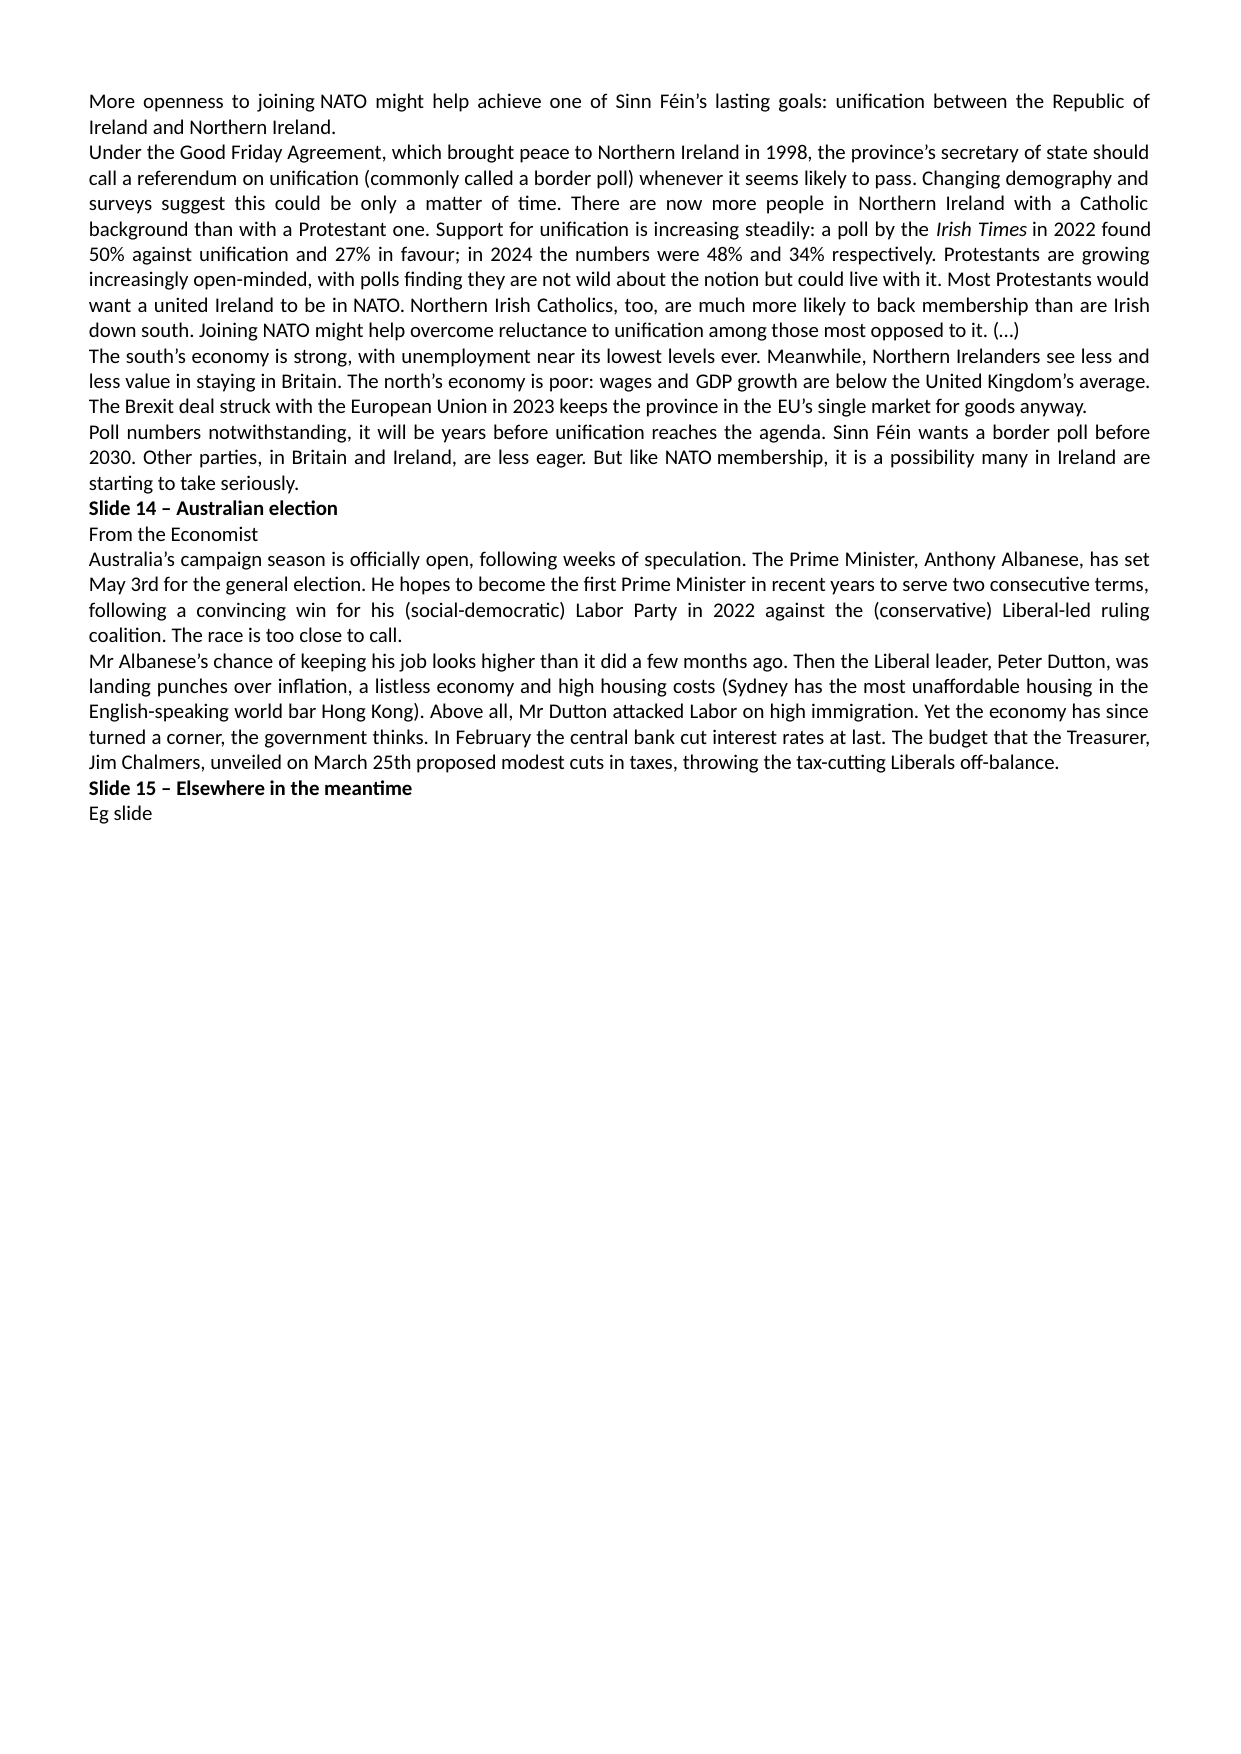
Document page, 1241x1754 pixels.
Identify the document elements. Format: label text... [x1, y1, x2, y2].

text Under the Good Friday Agreement, which brought peace to Northern Ireland in 1998, the province’s secretary of state should call a referendum on unification (commonly called a border poll) whenever it seems likely to pass. Changing demography and surveys suggest this could be only a matter of time. There are now more people in Northern Ireland with a Catholic background than with a Protestant one. Support for unification is increasing steadily: a poll by the Irish Times in 2022 found 50% against unification and 27% in favour; in 2024 the numbers were 48% and 34% respectively. Protestants are growing increasingly open-minded, with polls finding they are not wild about the notion but could live with it. Most Protestants would want a united Ireland to be in NATO. Northern Irish Catholics, too, are much more likely to back membership than are Irish down south. Joining NATO might help overcome reluctance to unification among those most opposed to it. (…) [89, 139, 1152, 343]
text The south’s economy is strong, with unemployment near its lowest levels ever. Meanwhile, Northern Irelanders see less and less value in staying in Britain. The north’s economy is poor: wages and GDP growth are below the United Kingdom’s average. The Brexit deal struck with the European Union in 2023 keeps the province in the EU’s single market for goods anyway. [89, 343, 1152, 419]
text Mr Albanese’s chance of keeping his job looks higher than it did a few months ago. Then the Liberal leader, Peter Dutton, was landing punches over inflation, a listless economy and high housing costs (Sydney has the most unaffordable housing in the English-speaking world bar Hong Kong). Above all, Mr Dutton attacked Labor on high immigration. Yet the economy has since turned a corner, the government thinks. In February the central bank cut interest rates at last. The budget that the Treasurer, Jim Chalmers, unveiled on March 25th proposed modest cuts in taxes, throwing the tax-cutting Liberals off-balance. [89, 648, 1152, 775]
text Slide 14 – Australian election [89, 495, 1152, 521]
text Eg slide [89, 800, 1152, 826]
text Australia’s campaign season is officially open, following weeks of speculation. The Prime Minister, Anthony Albanese, has set May 3rd for the general election. He hopes to become the first Prime Minister in recent years to serve two consecutive terms, following a convincing win for his (social-democratic) Labor Party in 2022 against the (conservative) Liberal-led ruling coalition. The race is too close to call. [89, 546, 1152, 648]
text Poll numbers notwithstanding, it will be years before unification reaches the agenda. Sinn Féin wants a border poll before 2030. Other parties, in Britain and Ireland, are less eager. But like NATO membership, it is a possibility many in Ireland are starting to take seriously. [89, 419, 1152, 495]
text Slide 15 – Elsewhere in the meantime [89, 775, 1152, 800]
text More openness to joining NATO might help achieve one of Sinn Féin’s lasting goals: unification between the Republic of Ireland and Northern Ireland. [89, 89, 1152, 139]
text From the Economist [89, 521, 1152, 546]
